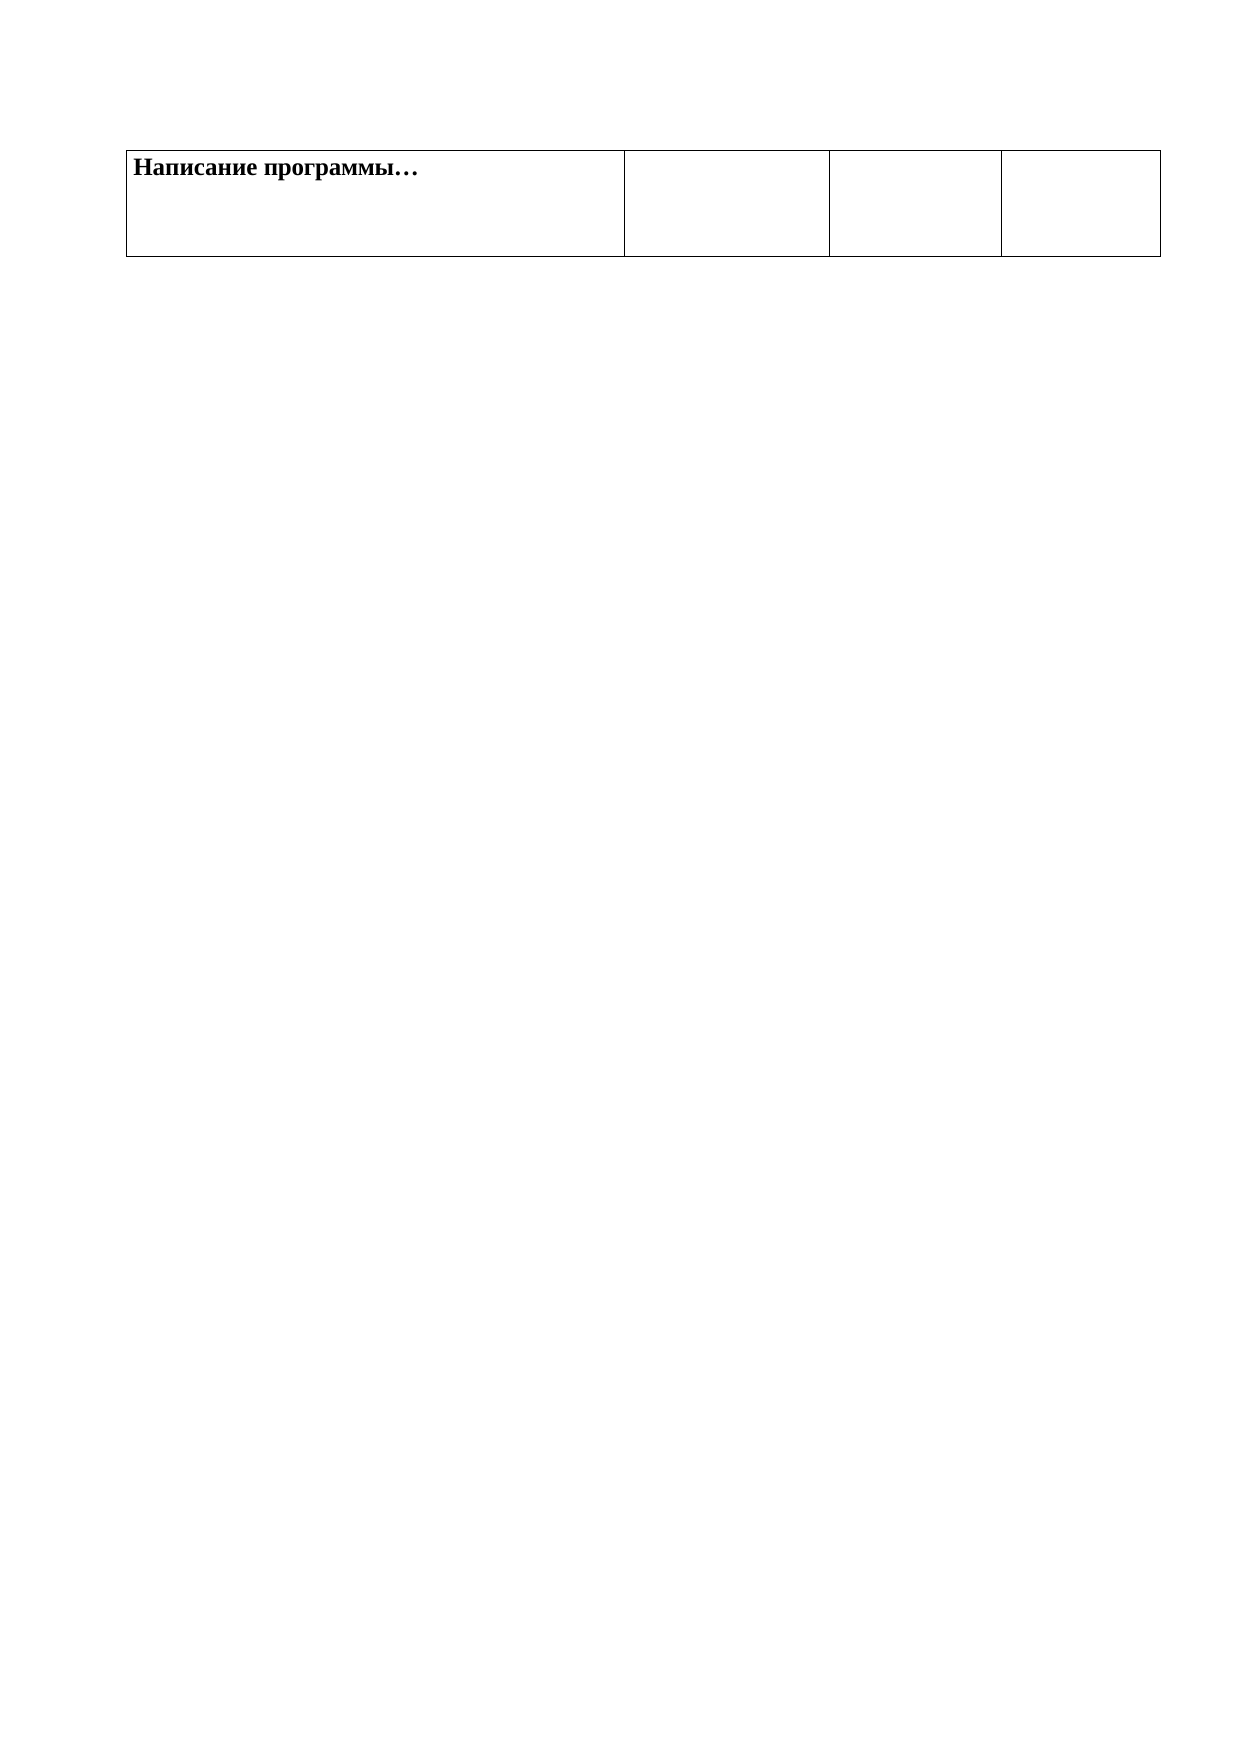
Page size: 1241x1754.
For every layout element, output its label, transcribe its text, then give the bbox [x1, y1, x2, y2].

table_cell Написание программы… [127, 151, 624, 256]
table_cell [625, 151, 829, 256]
table_cell [830, 151, 1001, 256]
table_cell [1002, 151, 1160, 256]
